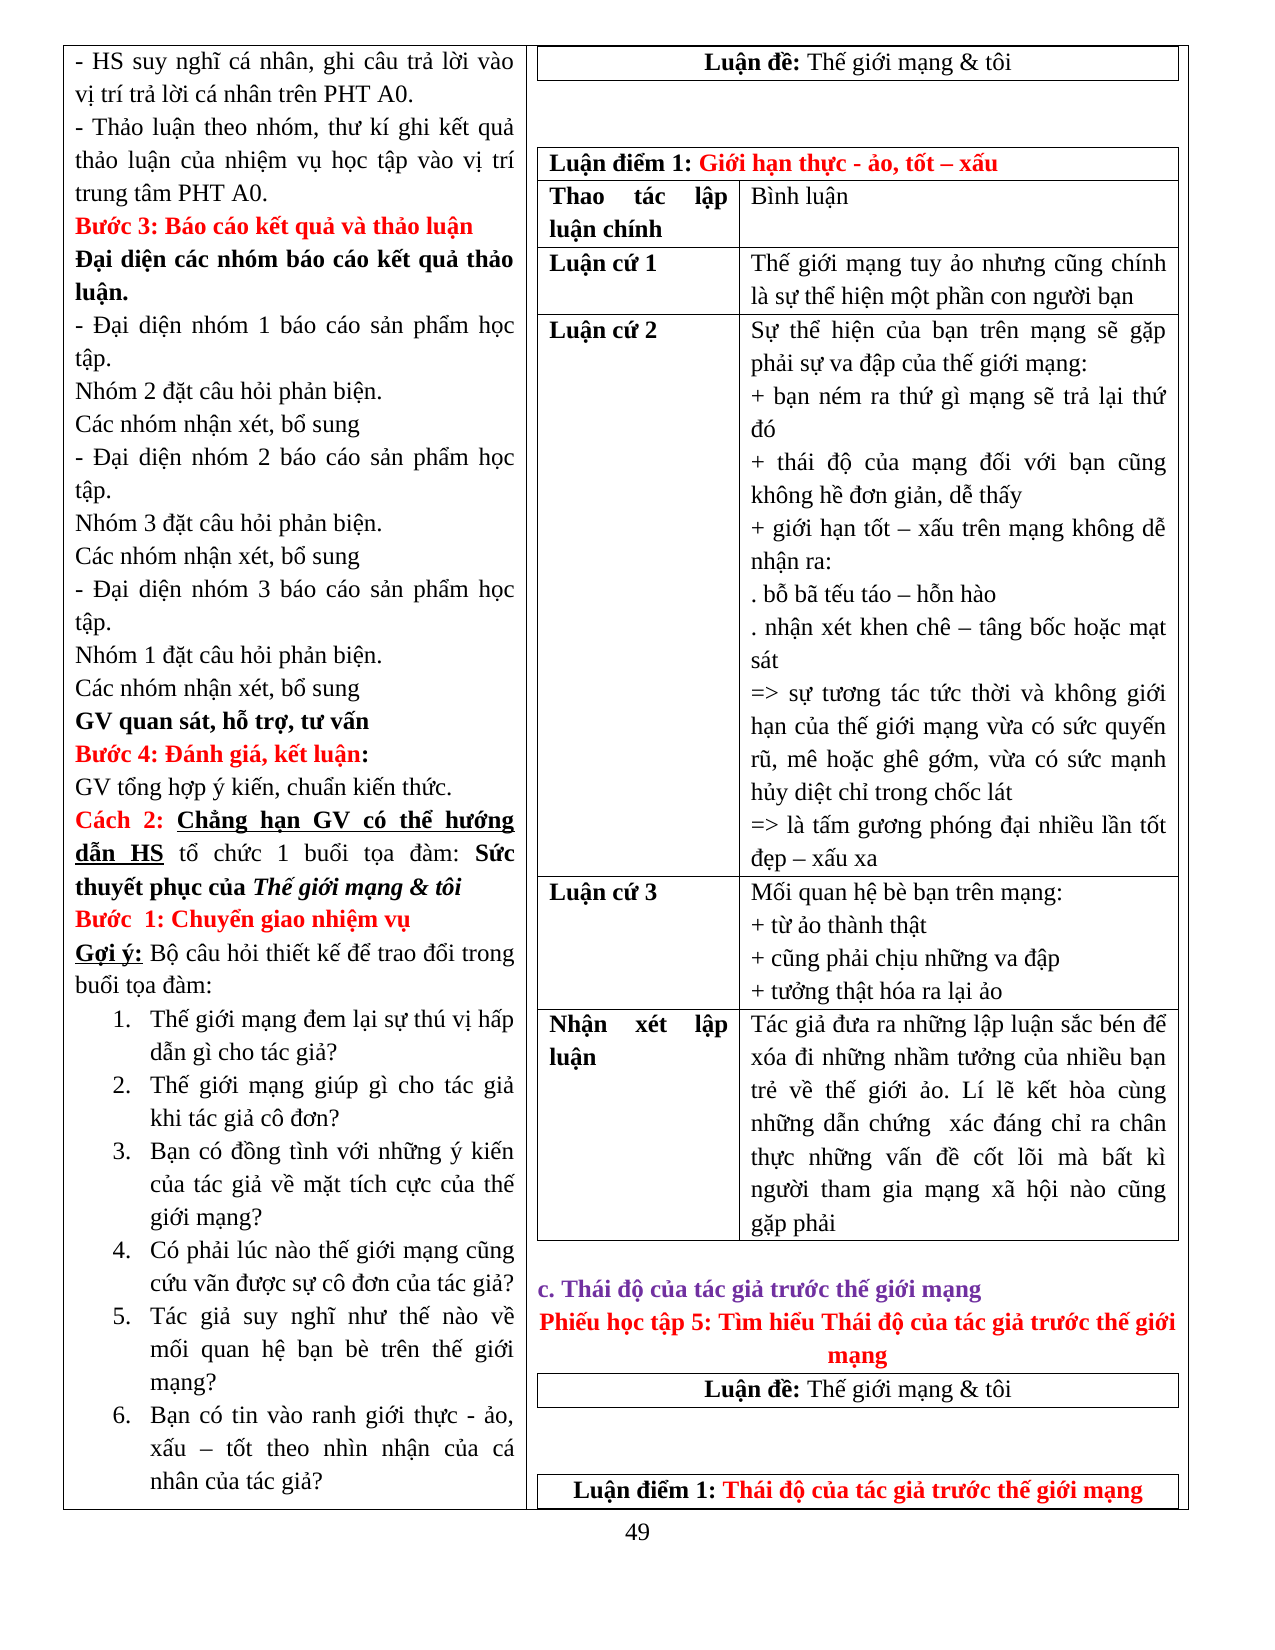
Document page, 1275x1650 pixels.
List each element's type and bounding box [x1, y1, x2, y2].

table_cell [64, 46, 526, 1509]
table_cell [527, 46, 1188, 1509]
